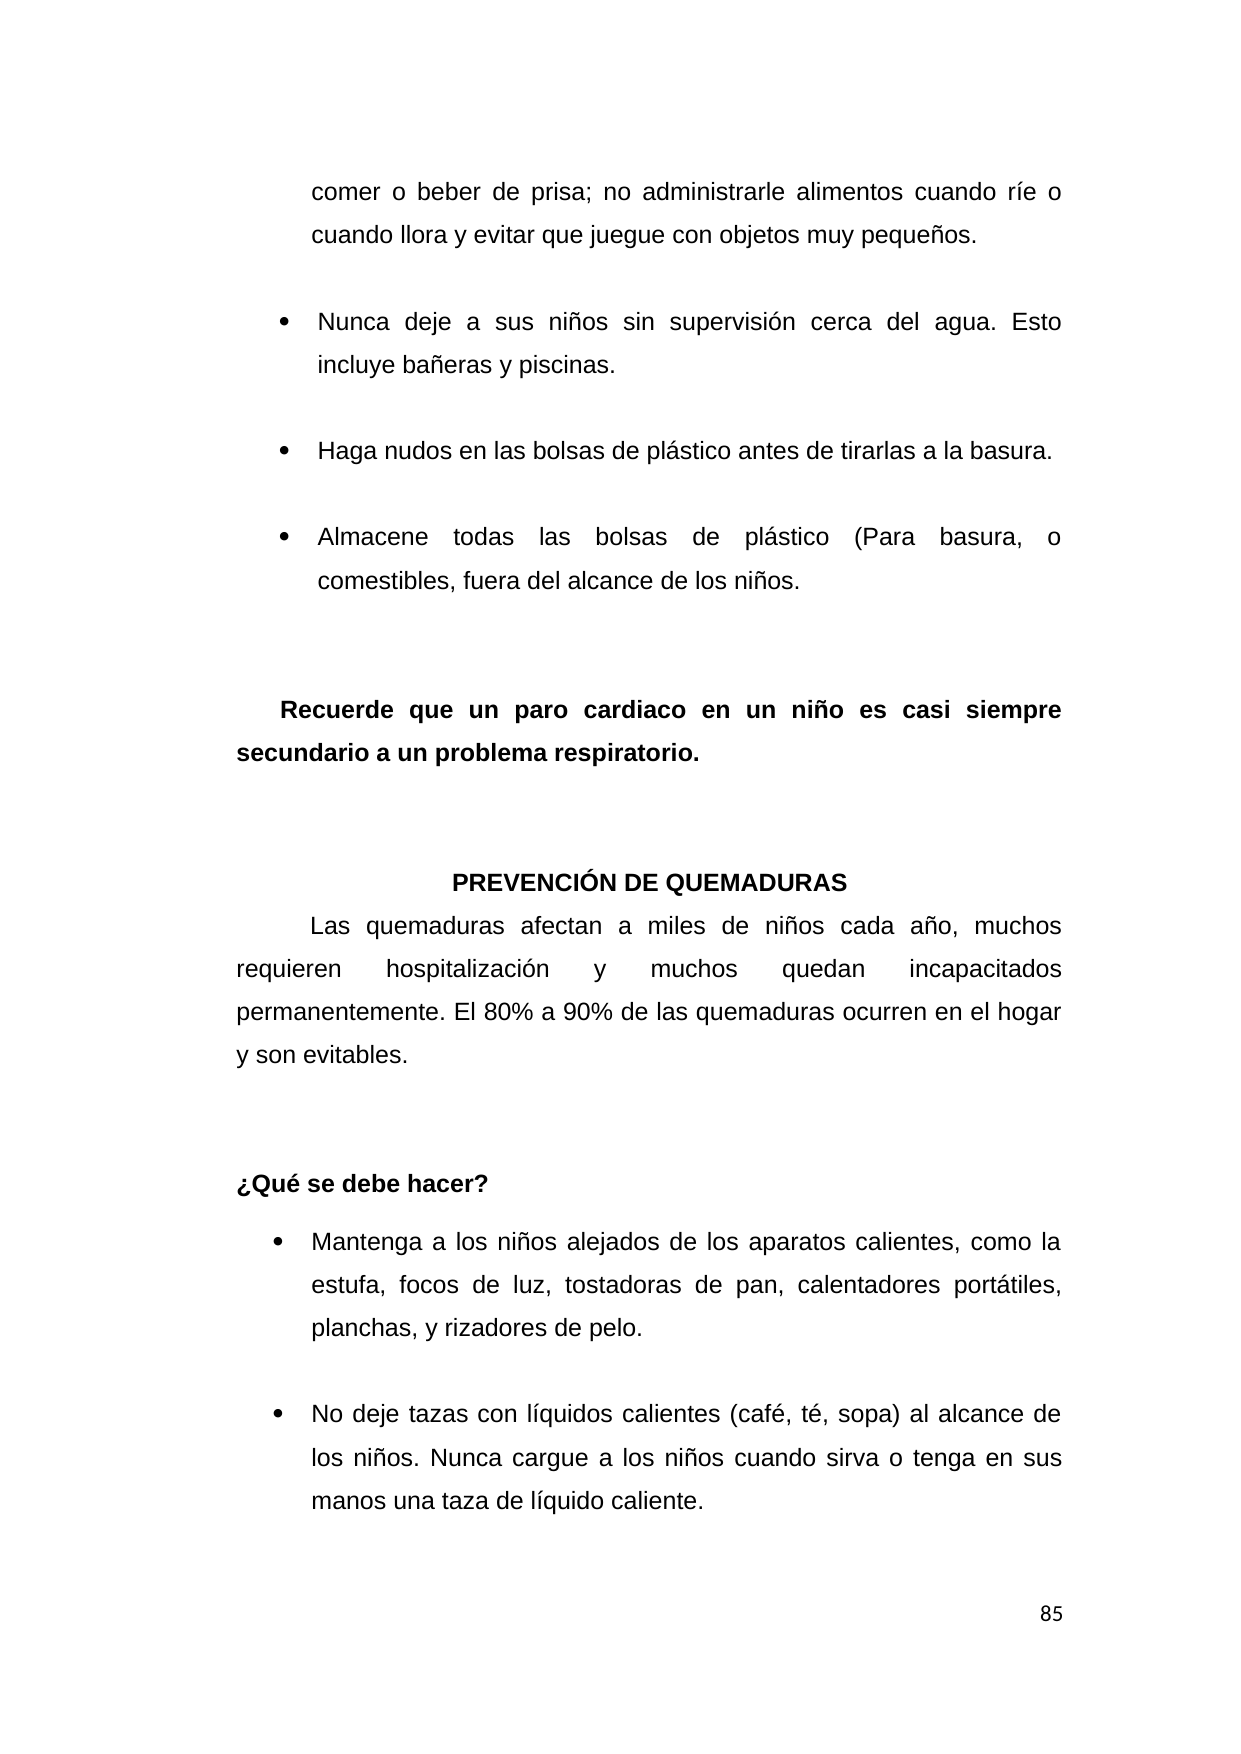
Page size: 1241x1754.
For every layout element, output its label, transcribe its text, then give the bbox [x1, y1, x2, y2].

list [274, 177, 1063, 249]
text Recuerde que un paro cardiaco en un niño es casi siempre secundario a un problema respiratorio. [236, 695, 1063, 767]
list Almacene todas las bolsas de plástico (Para basura, o comestibles, fuera del alcance de los niños. [280, 522, 1063, 594]
text Las quemaduras afectan a miles de niños cada año, muchos requieren hospitalización y muchos quedan incapacitados permanentemente. El 80% a 90% de las quemaduras ocurren en el hogar y son evitables. [236, 911, 1063, 1069]
list No deje tazas con líquidos calientes (café, té, sopa) al alcance de los niños. Nunca cargue a los niños cuando sirva o tenga en sus manos una taza de líquido caliente. [274, 1399, 1063, 1514]
text PREVENCIÓN DE QUEMADURAS [236, 867, 1063, 896]
list Mantenga a los niños alejados de los aparatos calientes, como la estufa, focos de luz, tostadoras de pan, calentadores portátiles, planchas, y rizadores de pelo. [274, 1227, 1063, 1342]
list Nunca deje a sus niños sin supervisión cerca del agua. Esto incluye bañeras y piscinas. [280, 307, 1063, 378]
text ¿Qué se debe hacer? [236, 1169, 1063, 1198]
list Haga nudos en las bolsas de plástico antes de tirarlas a la basura. [280, 436, 1063, 465]
